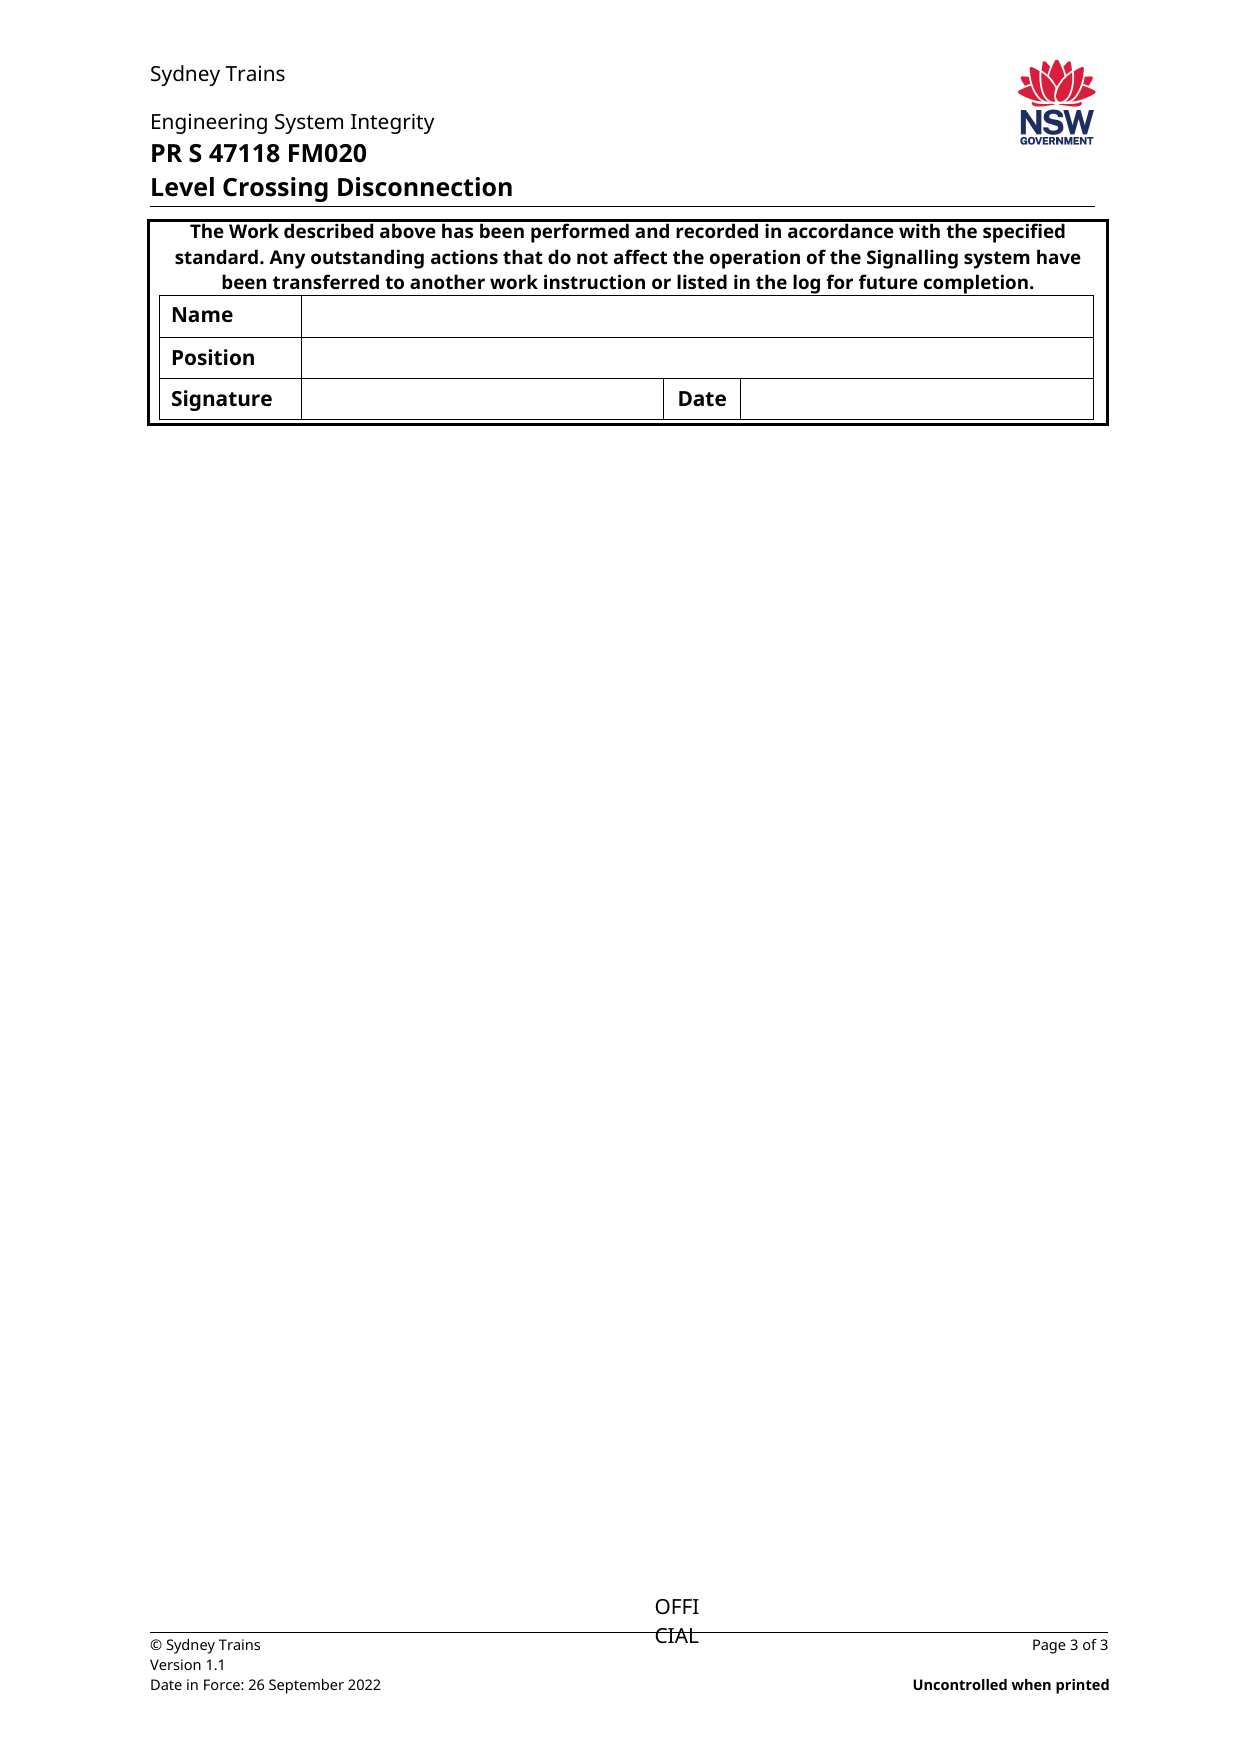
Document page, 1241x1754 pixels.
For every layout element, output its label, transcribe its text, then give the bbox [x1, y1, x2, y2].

picture [1016, 59, 1097, 146]
table_cell The Work described above has been performed and recorded in accordance with the specified standard. Any outstanding actions that do not affect the operation of the Signalling system have been transferred to another work instruction or listed in the log for future completion. [150, 222, 1106, 423]
